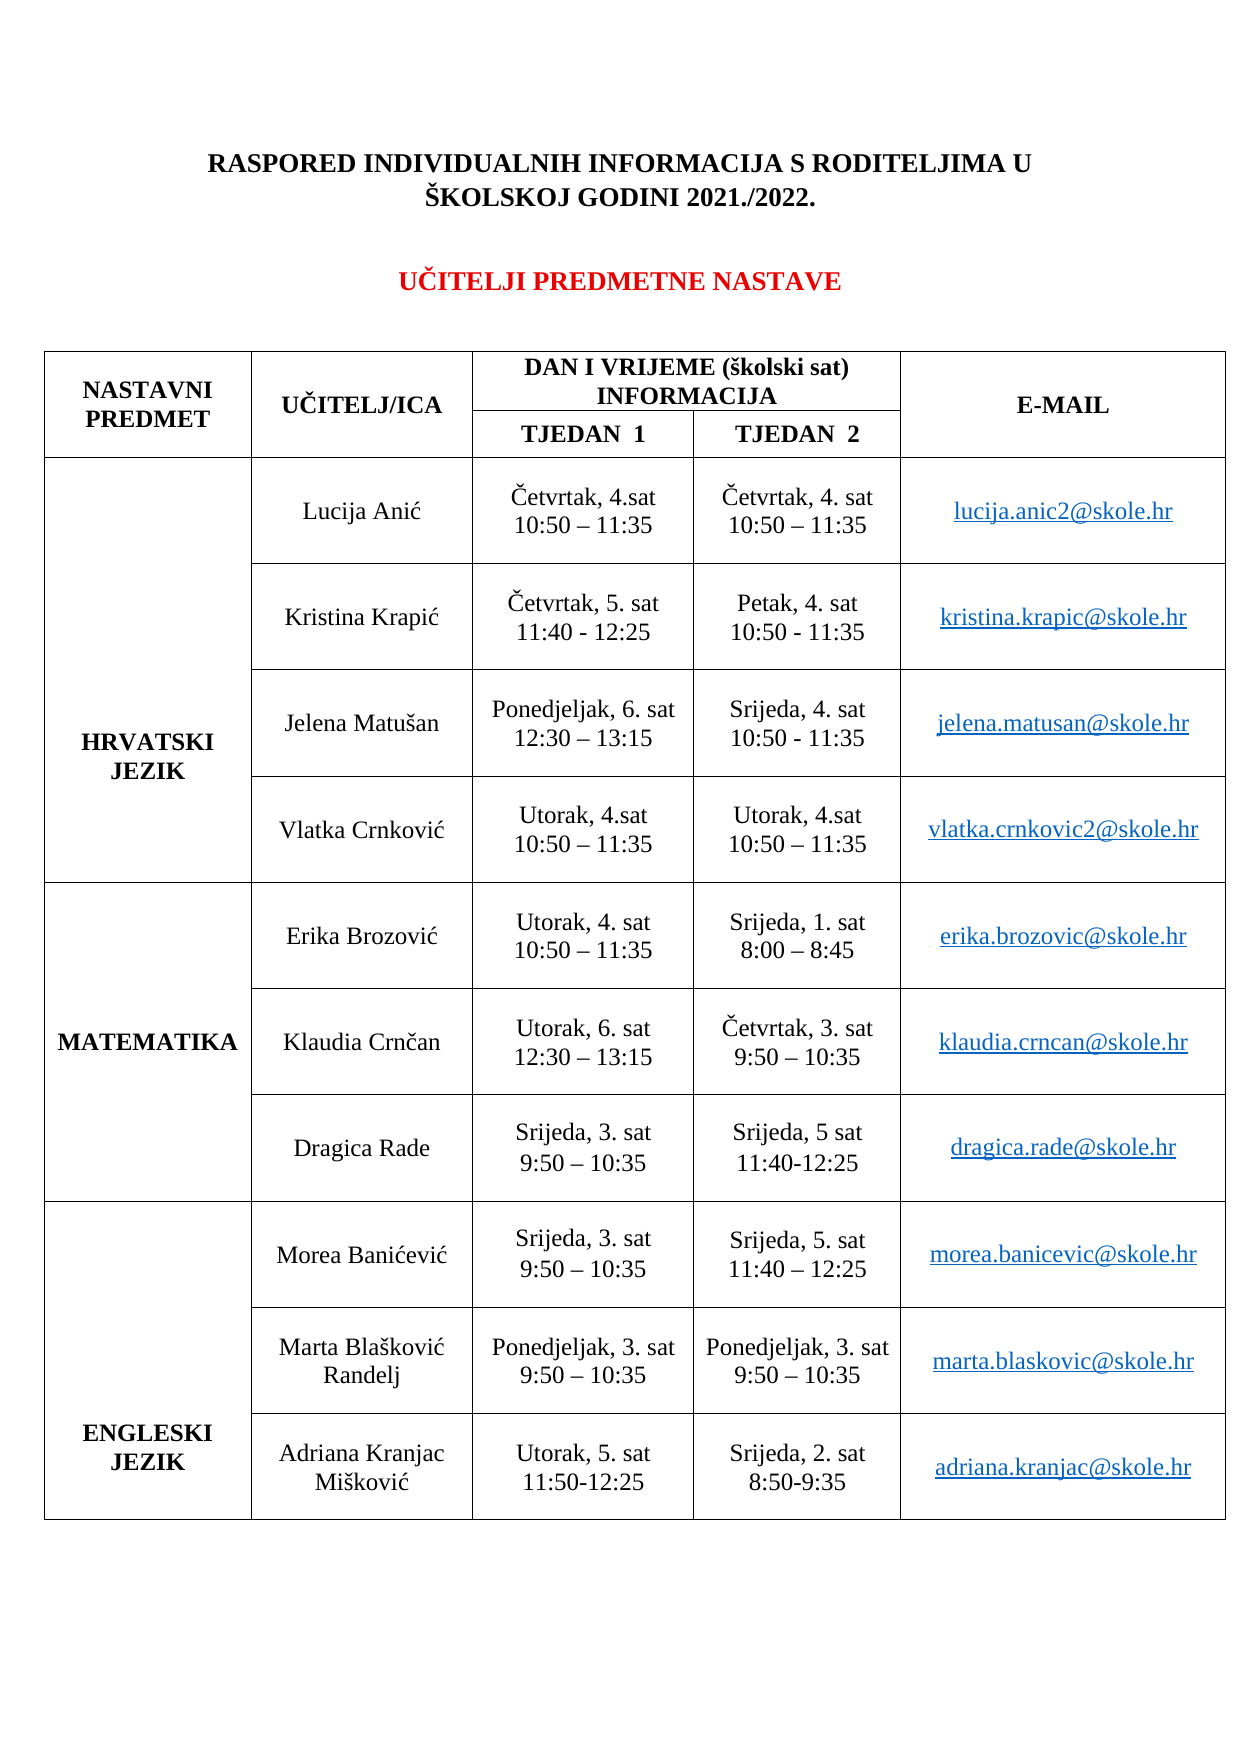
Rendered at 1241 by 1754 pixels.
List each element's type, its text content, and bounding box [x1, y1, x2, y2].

table_cell Vlatka Crnković [252, 777, 472, 882]
table_cell Srijeda, 3. sat 9:50 – 10:35 [473, 1202, 693, 1307]
table_cell Klaudia Crnčan [252, 989, 472, 1094]
table_cell Erika Brozović [252, 883, 472, 988]
table_cell Srijeda, 2. sat 8:50-9:35 [694, 1414, 900, 1519]
table_cell MATEMATIKA [45, 883, 251, 1201]
table_cell Utorak, 4.sat 10:50 – 11:35 [473, 777, 693, 882]
table_cell Lucija Anić [252, 458, 472, 563]
table_cell Ponedjeljak, 3. sat 9:50 – 10:35 [473, 1308, 693, 1413]
table_cell Četvrtak, 5. sat 11:40 - 12:25 [473, 564, 693, 669]
table_cell Utorak, 5. sat 11:50-12:25 [473, 1414, 693, 1519]
table_cell ENGLESKI JEZIK [45, 1202, 251, 1519]
table_cell Kristina Krapić [252, 564, 472, 669]
table_cell Četvrtak, 4.sat 10:50 – 11:35 [473, 458, 693, 563]
table_header DAN I VRIJEME (školski sat) INFORMACIJA [473, 352, 900, 409]
table_cell vlatka.crnkovic2@skole.hr [901, 777, 1225, 882]
table_cell adriana.kranjac@skole.hr [901, 1414, 1225, 1519]
table_cell Srijeda, 5. sat 11:40 – 12:25 [694, 1202, 900, 1307]
table_cell marta.blaskovic@skole.hr [901, 1308, 1225, 1413]
table_cell Srijeda, 1. sat 8:00 – 8:45 [694, 883, 900, 988]
text UČITELJI PREDMETNE NASTAVE [148, 265, 1093, 296]
table_cell Ponedjeljak, 3. sat 9:50 – 10:35 [694, 1308, 900, 1413]
table_cell TJEDAN 2 [694, 411, 900, 457]
table_cell Srijeda, 4. sat 10:50 - 11:35 [694, 670, 900, 776]
table_cell Srijeda, 5 sat 11:40-12:25 [694, 1095, 900, 1201]
table_cell Utorak, 6. sat 12:30 – 13:15 [473, 989, 693, 1094]
table_cell jelena.matusan@skole.hr [901, 670, 1225, 776]
table_cell Jelena Matušan [252, 670, 472, 776]
table_cell morea.banicevic@skole.hr [901, 1202, 1225, 1307]
table_cell Četvrtak, 4. sat 10:50 – 11:35 [694, 458, 900, 563]
table_cell Utorak, 4. sat 10:50 – 11:35 [473, 883, 693, 988]
table_cell erika.brozovic@skole.hr [901, 883, 1225, 988]
table_cell HRVATSKI JEZIK [45, 458, 251, 882]
table_cell TJEDAN 1 [473, 411, 693, 457]
table_cell Morea Banićević [252, 1202, 472, 1307]
table_cell Srijeda, 3. sat 9:50 – 10:35 [473, 1095, 693, 1201]
table_cell kristina.krapic@skole.hr [901, 564, 1225, 669]
table_cell Petak, 4. sat 10:50 - 11:35 [694, 564, 900, 669]
table_cell Marta Blašković Randelj [252, 1308, 472, 1413]
table_cell dragica.rade@skole.hr [901, 1095, 1225, 1201]
table_cell Ponedjeljak, 6. sat 12:30 – 13:15 [473, 670, 693, 776]
table_header E-MAIL [901, 352, 1225, 457]
table_cell Adriana Kranjac Mišković [252, 1414, 472, 1519]
table_cell Dragica Rade [252, 1095, 472, 1201]
table_cell Utorak, 4.sat 10:50 – 11:35 [694, 777, 900, 882]
table_cell klaudia.crncan@skole.hr [901, 989, 1225, 1094]
table_header UČITELJ/ICA [252, 352, 472, 457]
table_cell lucija.anic2@skole.hr [901, 458, 1225, 563]
text RASPORED INDIVIDUALNIH INFORMACIJA S RODITELJIMA U ŠKOLSKOJ GODINI 2021./2022. [148, 148, 1093, 212]
table_header NASTAVNI PREDMET [45, 352, 251, 457]
table_cell Četvrtak, 3. sat 9:50 – 10:35 [694, 989, 900, 1094]
